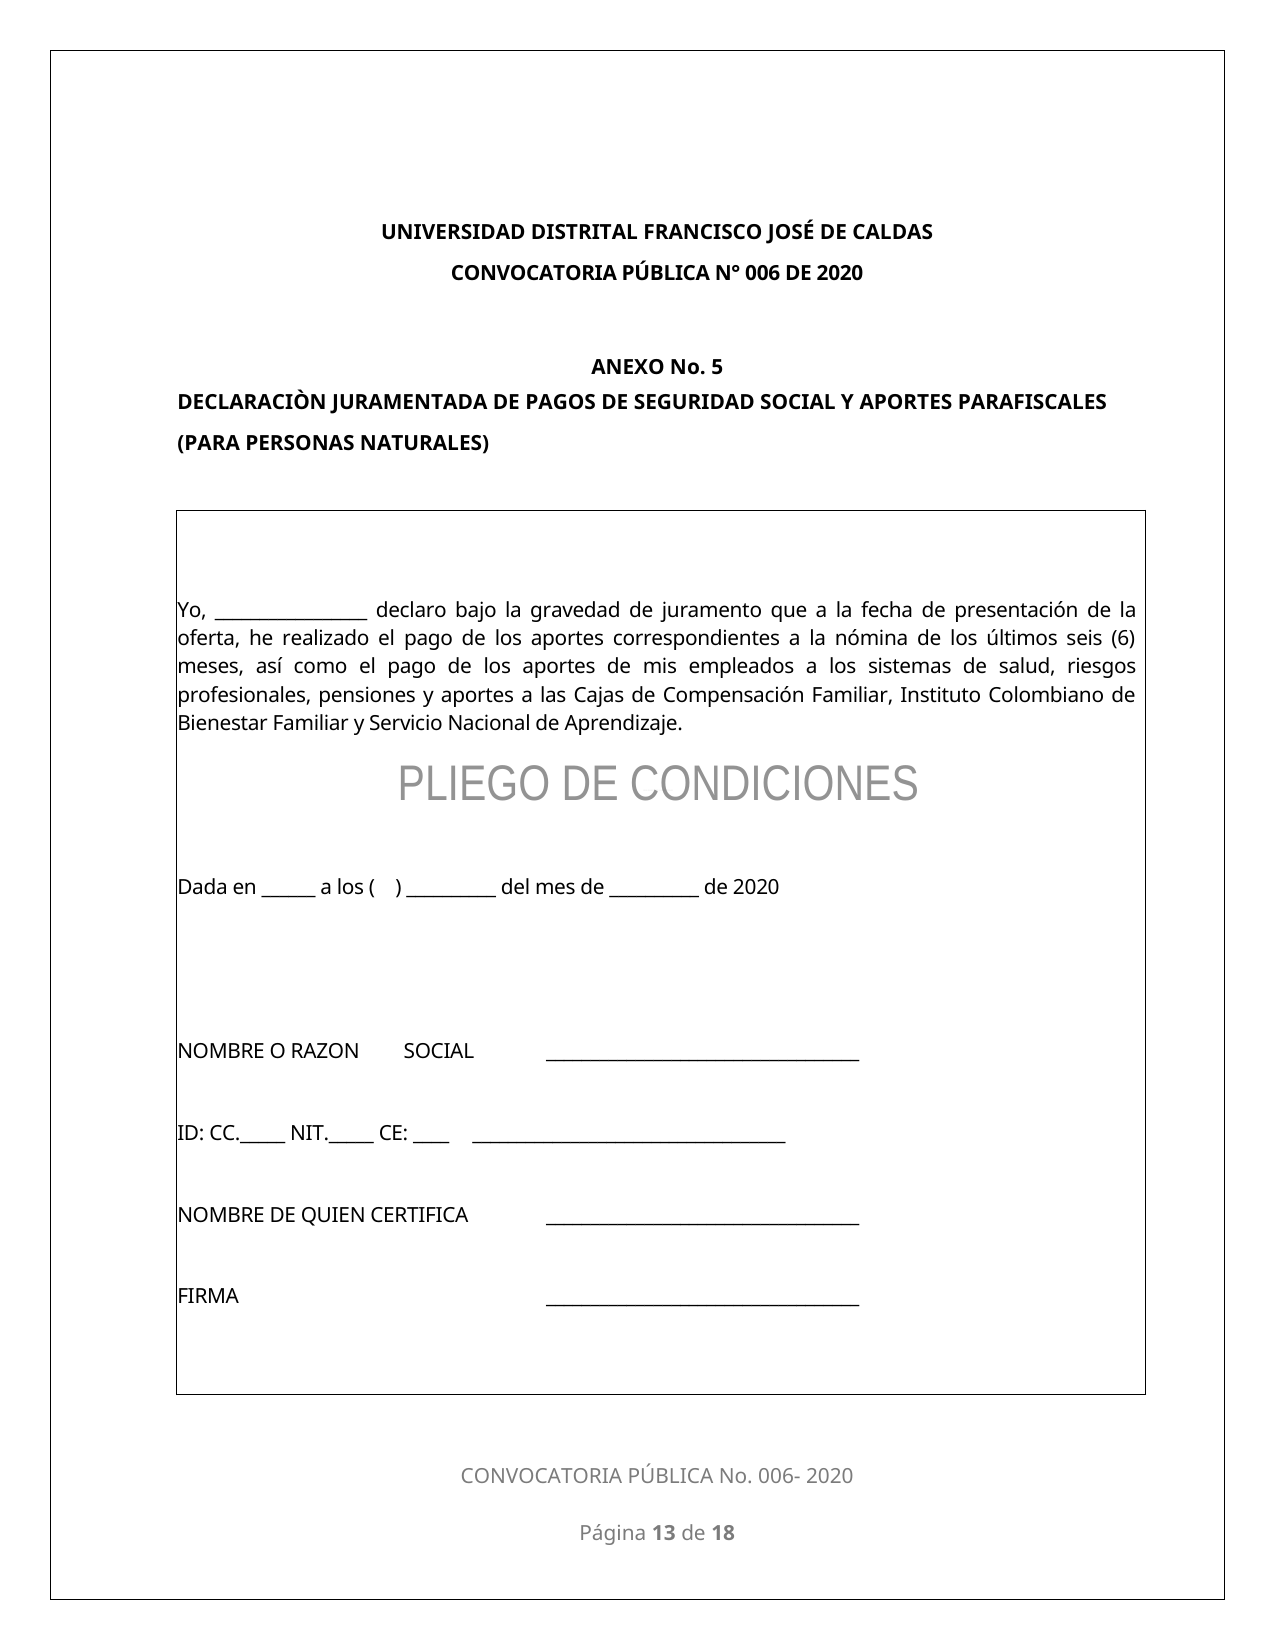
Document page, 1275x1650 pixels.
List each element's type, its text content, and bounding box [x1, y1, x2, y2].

text (PARA PERSONAS NATURALES) [177, 428, 1137, 456]
text Yo, _________________ declaro bajo la gravedad de juramento que a la fecha de presentación de la oferta, he realizado el pago de los aportes correspondientes a la nómina de los últimos seis (6) meses, así como el pago de los aportes de mis empleados a los sistemas de salud, riesgos profesionales, pensiones y aportes a las Cajas de Compensación Familiar, Instituto Colombiano de Bienestar Familiar y Servicio Nacional de Aprendizaje. [177, 592, 1145, 737]
text FIRMA ___________________________________ [177, 1278, 1145, 1310]
text UNIVERSIDAD DISTRITAL FRANCISCO JOSÉ DE CALDAS [177, 217, 1137, 245]
subtitle DECLARACIÒN JURAMENTADA DE PAGOS DE SEGURIDAD SOCIAL Y APORTES PARAFISCALES [177, 387, 1137, 415]
text Dada en ______ a los ( ) __________ del mes de __________ de 2020 [177, 869, 1145, 901]
text NOMBRE O RAZON SOCIAL ___________________________________ [177, 1033, 1145, 1064]
text ID: CC._____ NIT._____ CE: ____ ___________________________________ [177, 1115, 1145, 1146]
subtitle ANEXO No. 5 [177, 352, 1137, 381]
text NOMBRE DE QUIEN CERTIFICA ___________________________________ [177, 1197, 1145, 1228]
text CONVOCATORIA PÚBLICA N° 006 DE 2020 [177, 258, 1137, 286]
